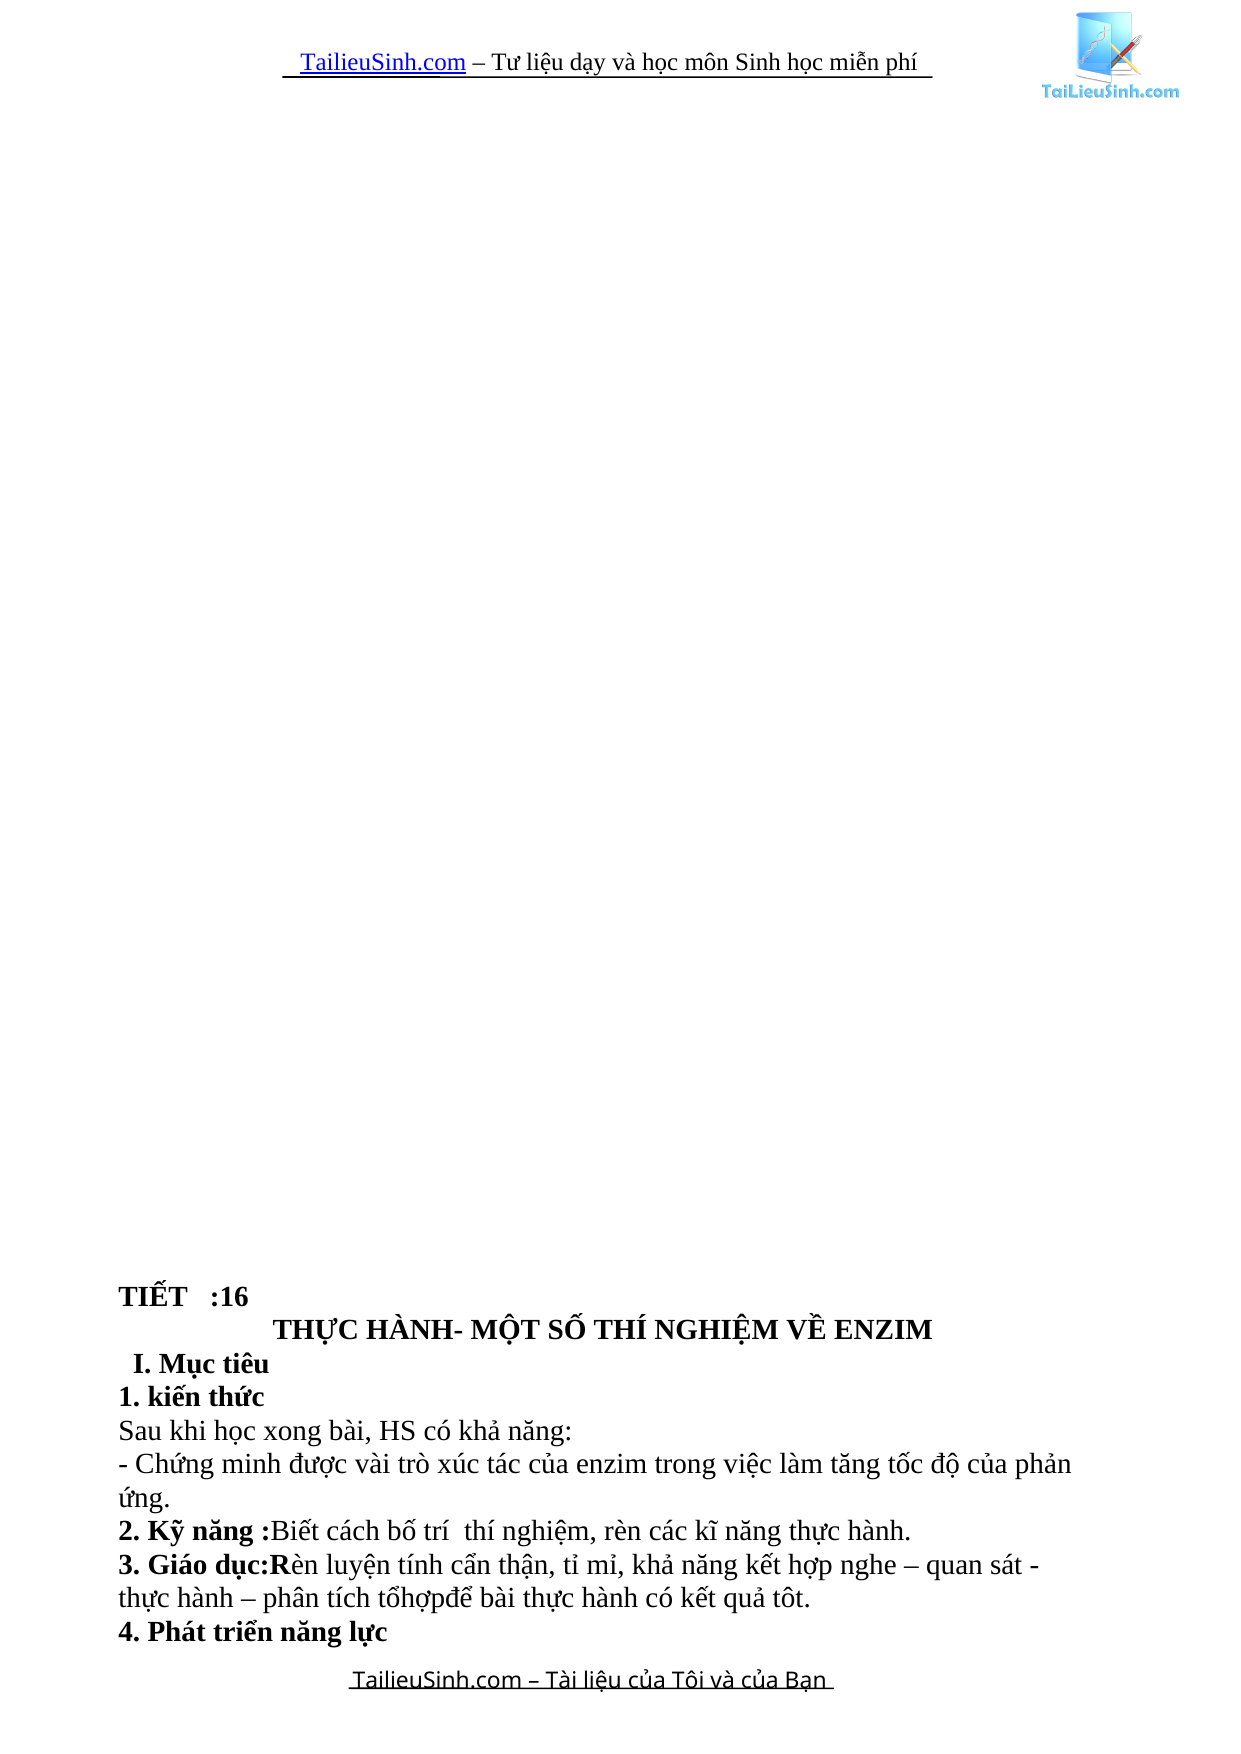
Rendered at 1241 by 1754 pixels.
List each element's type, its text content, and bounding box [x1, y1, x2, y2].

text THỰC HÀNH- MỘT SỐ THÍ NGHIỆM VỀ ENZIM [118, 1312, 1087, 1346]
text TIẾT :16 [118, 1279, 1087, 1312]
text - Chứng minh được vài trò xúc tác của enzim trong việc làm tăng tốc độ của phản ứng. [118, 1446, 1087, 1513]
text 1. kiến thức [118, 1379, 1087, 1413]
text 3. Giáo dục:Rèn luyện tính cẩn thận, tỉ mỉ, khả năng kết hợp nghe – quan sát - thực hành – phân tích tổhợpđể bài thực hành có kết quả tôt. [118, 1547, 1087, 1614]
text 2. Kỹ năng :Biết cách bố trí thí nghiệm, rèn các kĩ năng thực hành. [118, 1513, 1087, 1547]
text I. Mục tiêu [118, 1346, 1087, 1379]
text Sau khi học xong bài, HS có khả năng: [118, 1413, 1087, 1446]
text 4. Phát triển năng lực [118, 1614, 1087, 1648]
